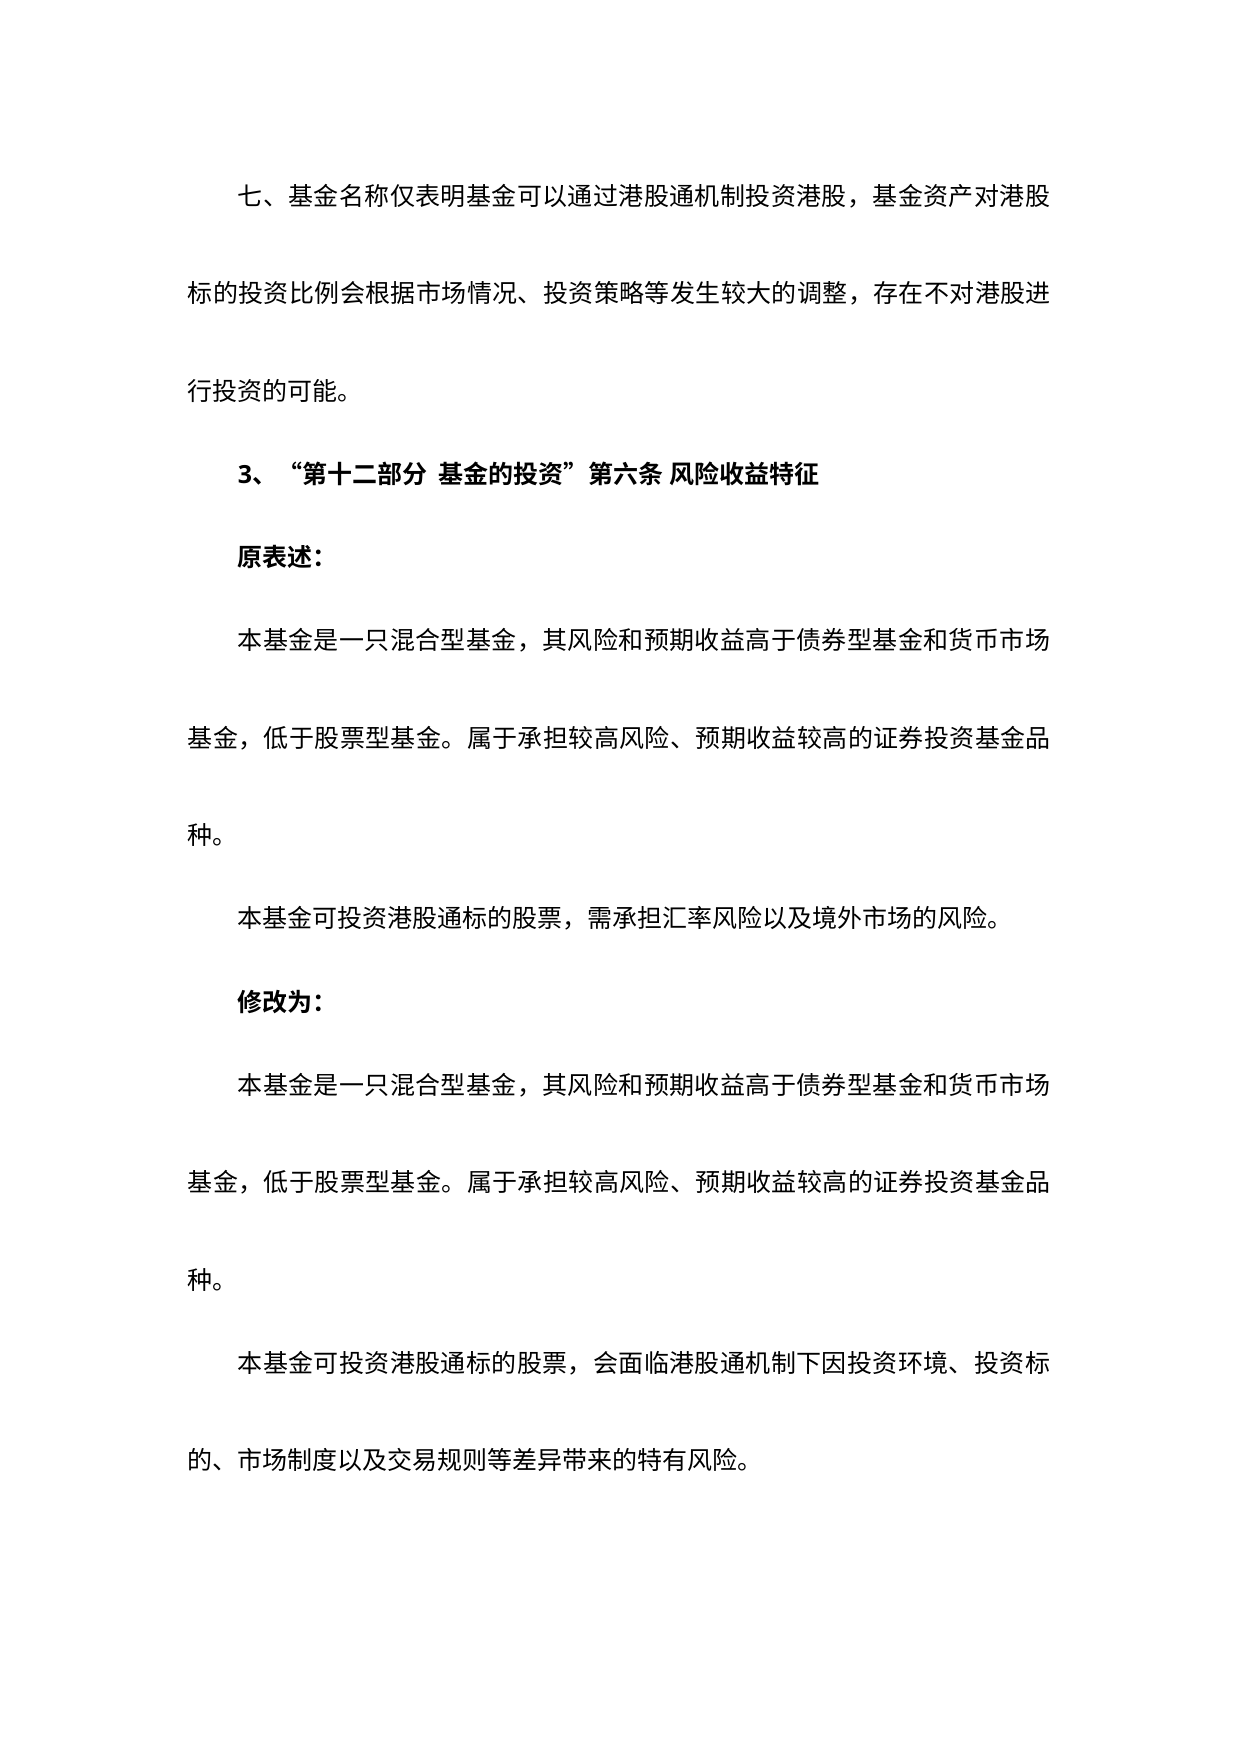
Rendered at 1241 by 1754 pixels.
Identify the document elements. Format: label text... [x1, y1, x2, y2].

text 本基金是一只混合型基金，其风险和预期收益高于债券型基金和货币市场基金，低于股票型基金。属于承担较高风险、预期收益较高的证券投资基金品种。 [187, 1051, 1053, 1311]
text 七、基金名称仅表明基金可以通过港股通机制投资港股，基金资产对港股标的投资比例会根据市场情况、投资策略等发生较大的调整，存在不对港股进行投资的可能。 [187, 162, 1053, 422]
text 3、“第十二部分 基金的投资”第六条 风险收益特征 [187, 440, 1053, 505]
text 原表述： [187, 523, 1053, 588]
text 本基金是一只混合型基金，其风险和预期收益高于债券型基金和货币市场基金，低于股票型基金。属于承担较高风险、预期收益较高的证券投资基金品种。 [187, 606, 1053, 866]
text 本基金可投资港股通标的股票，需承担汇率风险以及境外市场的风险。 [187, 884, 1053, 949]
text 修改为： [187, 968, 1053, 1033]
text 本基金可投资港股通标的股票，会面临港股通机制下因投资环境、投资标的、市场制度以及交易规则等差异带来的特有风险。 [187, 1329, 1053, 1491]
